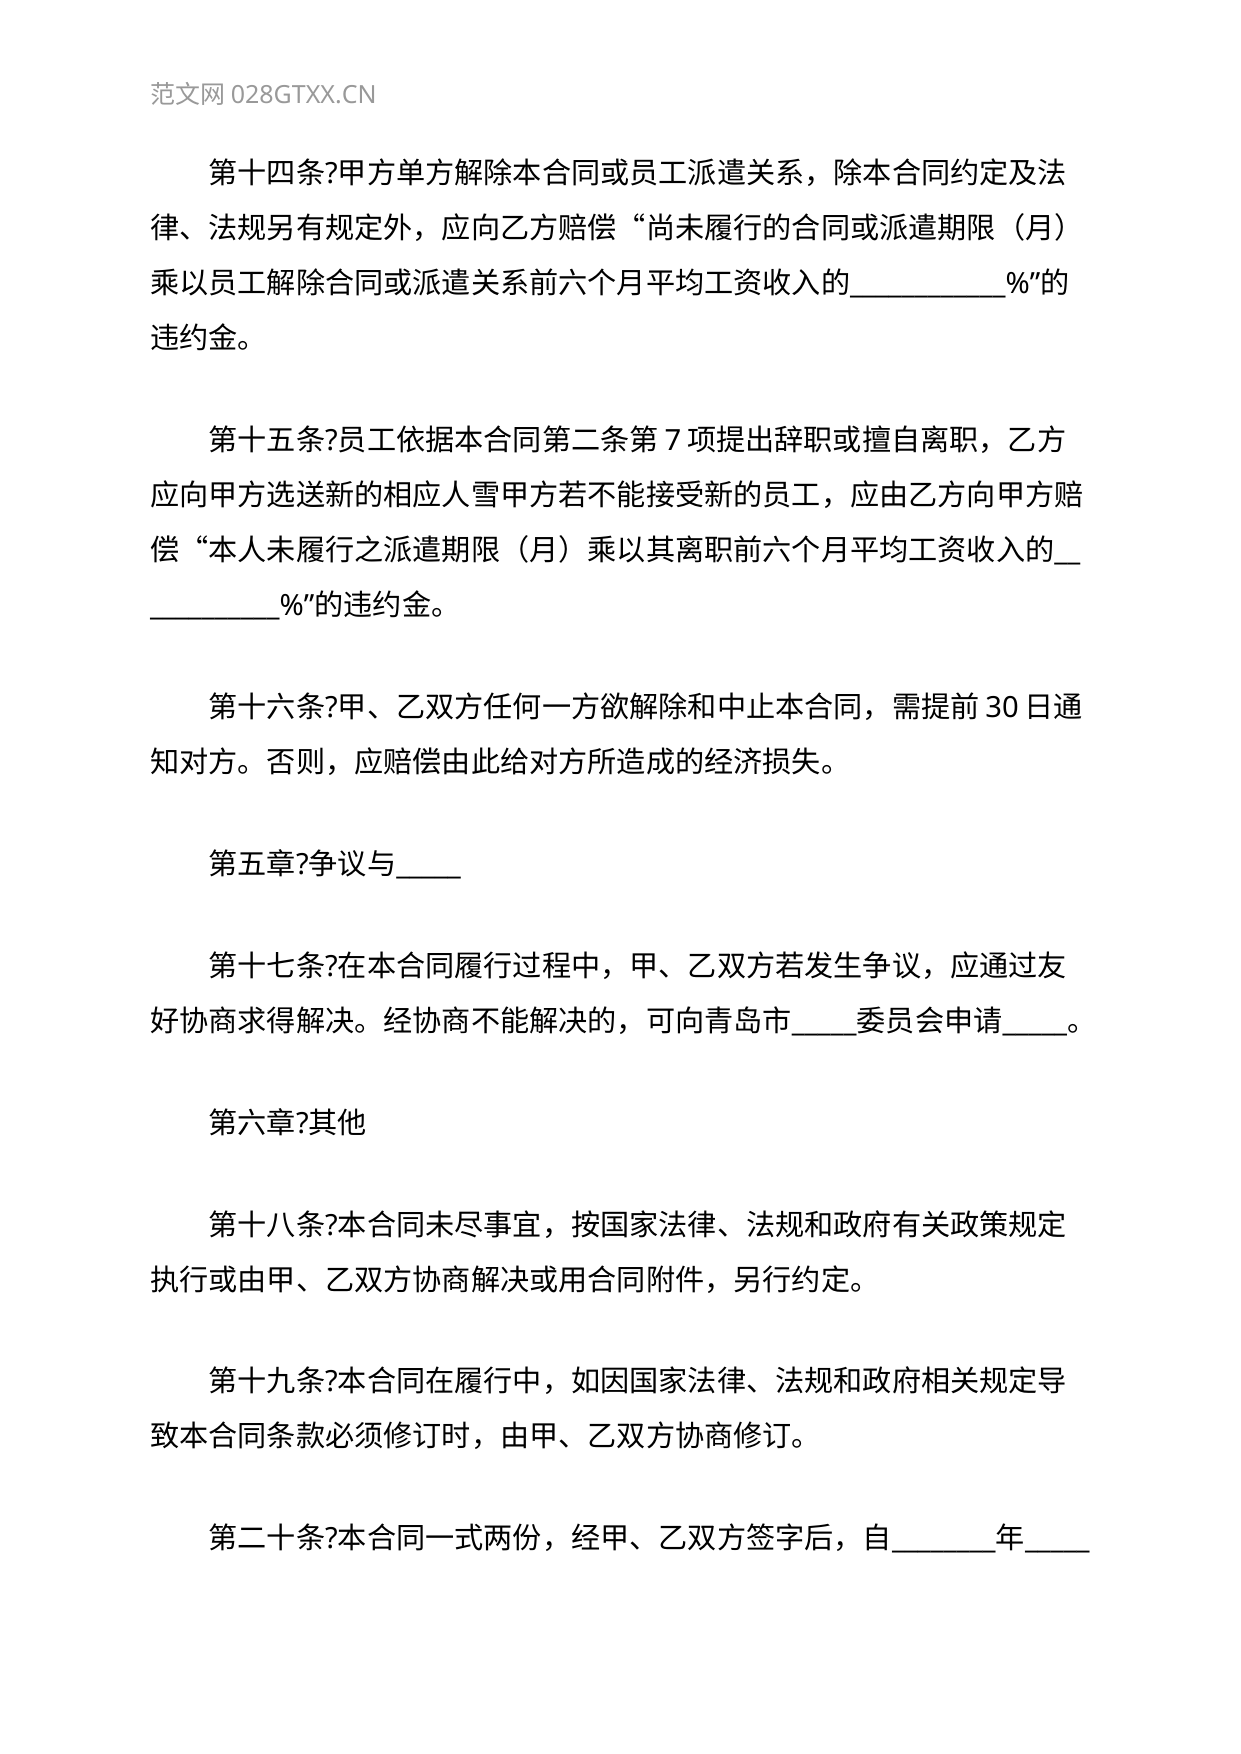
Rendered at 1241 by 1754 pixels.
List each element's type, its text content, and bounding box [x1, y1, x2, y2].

text 第十九条?本合同在履行中，如因国家法律、法规和政府相关规定导致本合同条款必须修订时，由甲、乙双方协商修订。 [150, 1358, 1090, 1455]
text 第十五条?员工依据本合同第二条第7项提出辞职或擅自离职，乙方应向甲方选送新的相应人雪甲方若不能接受新的员工，应由乙方向甲方赔偿“本人未履行之派遣期限（月）乘以其离职前六个月平均工资收入的____________%”的违约金。 [150, 417, 1090, 624]
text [150, 1515, 1090, 1557]
text 第十四条?甲方单方解除本合同或员工派遣关系，除本合同约定及法律、法规另有规定外，应向乙方赔偿“尚未履行的合同或派遣期限（月）乘以员工解除合同或派遣关系前六个月平均工资收入的____________%”的违约金。 [150, 150, 1090, 357]
text 第十六条?甲、乙双方任何一方欲解除和中止本合同，需提前30日通知对方。否则，应赔偿由此给对方所造成的经济损失。 [150, 683, 1090, 781]
text 第十七条?在本合同履行过程中，甲、乙双方若发生争议，应通过友好协商求得解决。经协商不能解决的，可向青岛市_____委员会申请_____。 [150, 942, 1090, 1040]
text 第十八条?本合同未尽事宜，按国家法律、法规和政府有关政策规定执行或由甲、乙双方协商解决或用合同附件，另行约定。 [150, 1201, 1090, 1298]
text 第六章?其他 [150, 1099, 1090, 1142]
text 第五章?争议与_____ [150, 840, 1090, 883]
